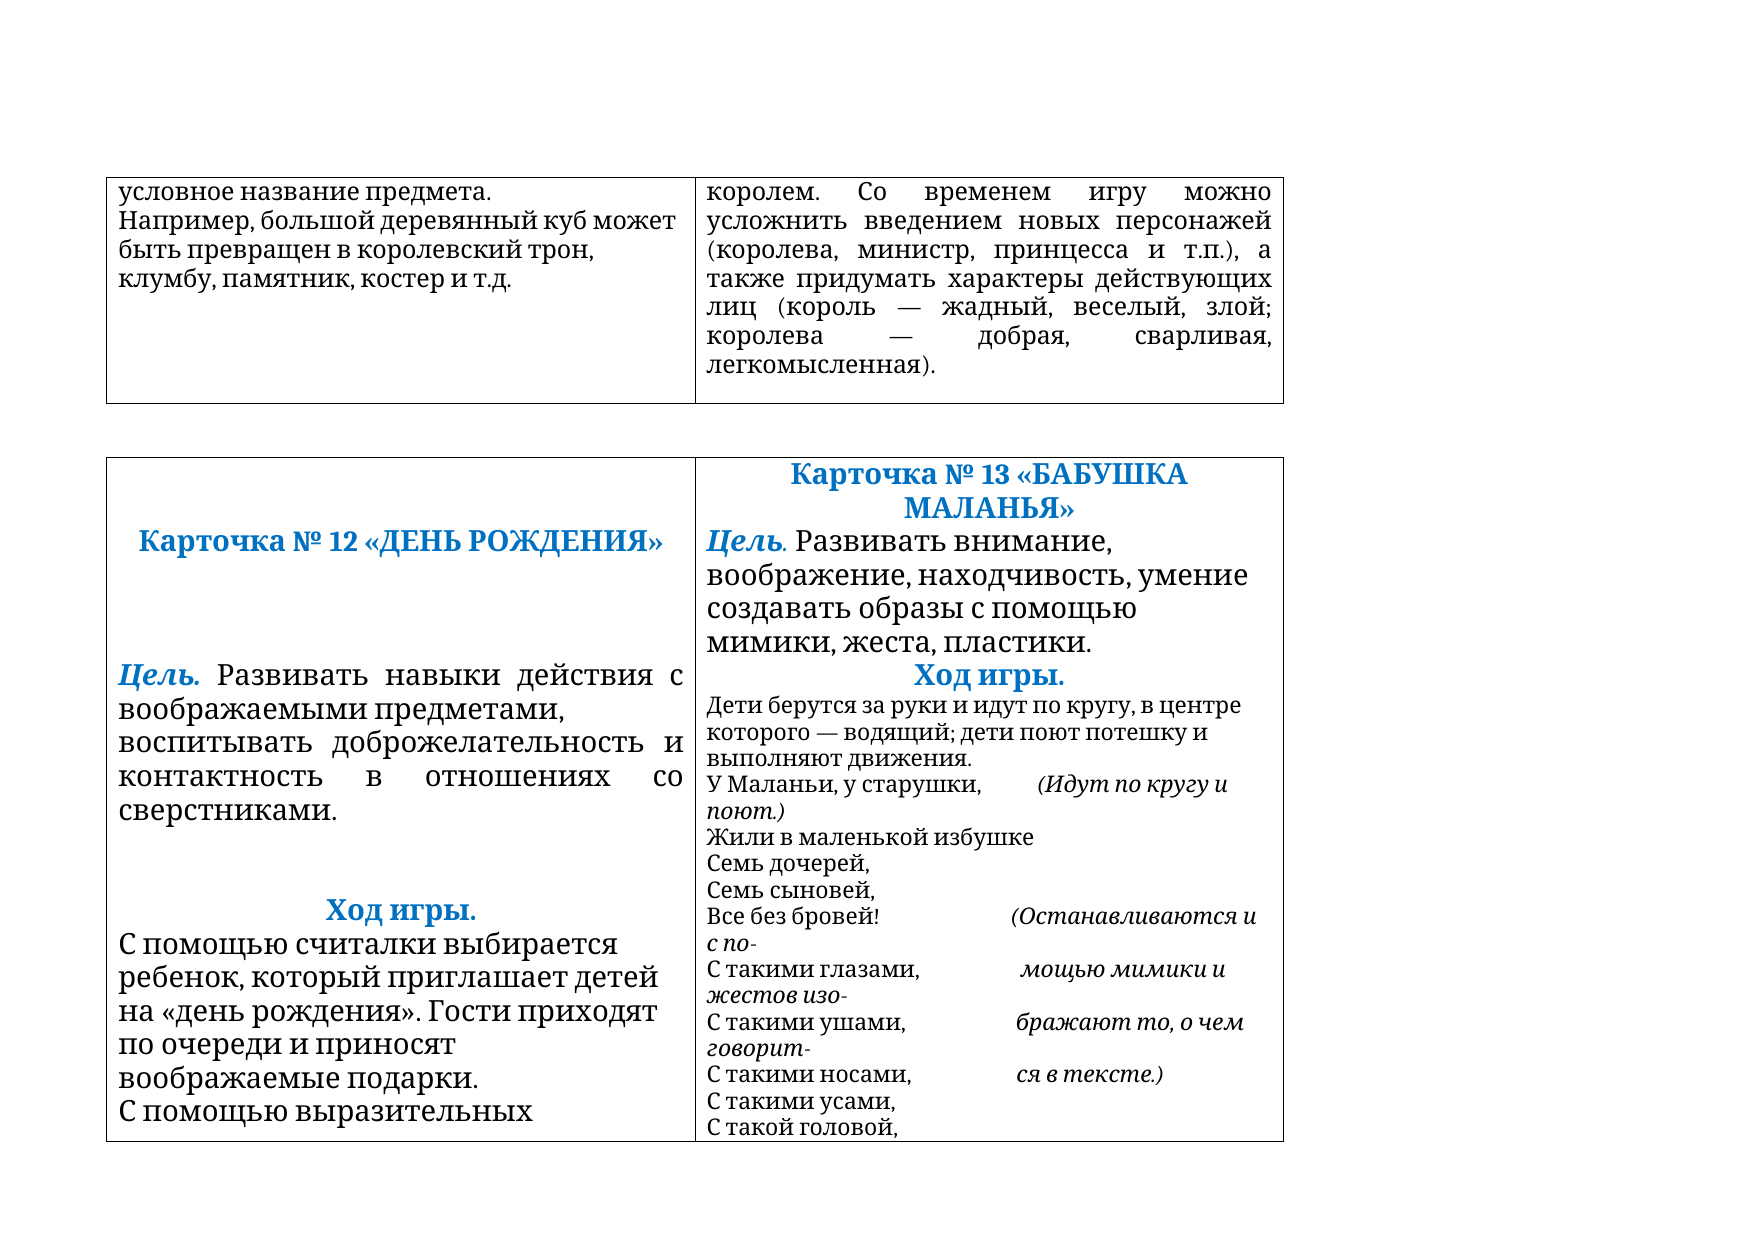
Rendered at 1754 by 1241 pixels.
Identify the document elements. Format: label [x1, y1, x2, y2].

table_header [696, 178, 1283, 402]
table_header [107, 178, 695, 402]
table_header [107, 458, 695, 1141]
table_header [696, 458, 1283, 1141]
